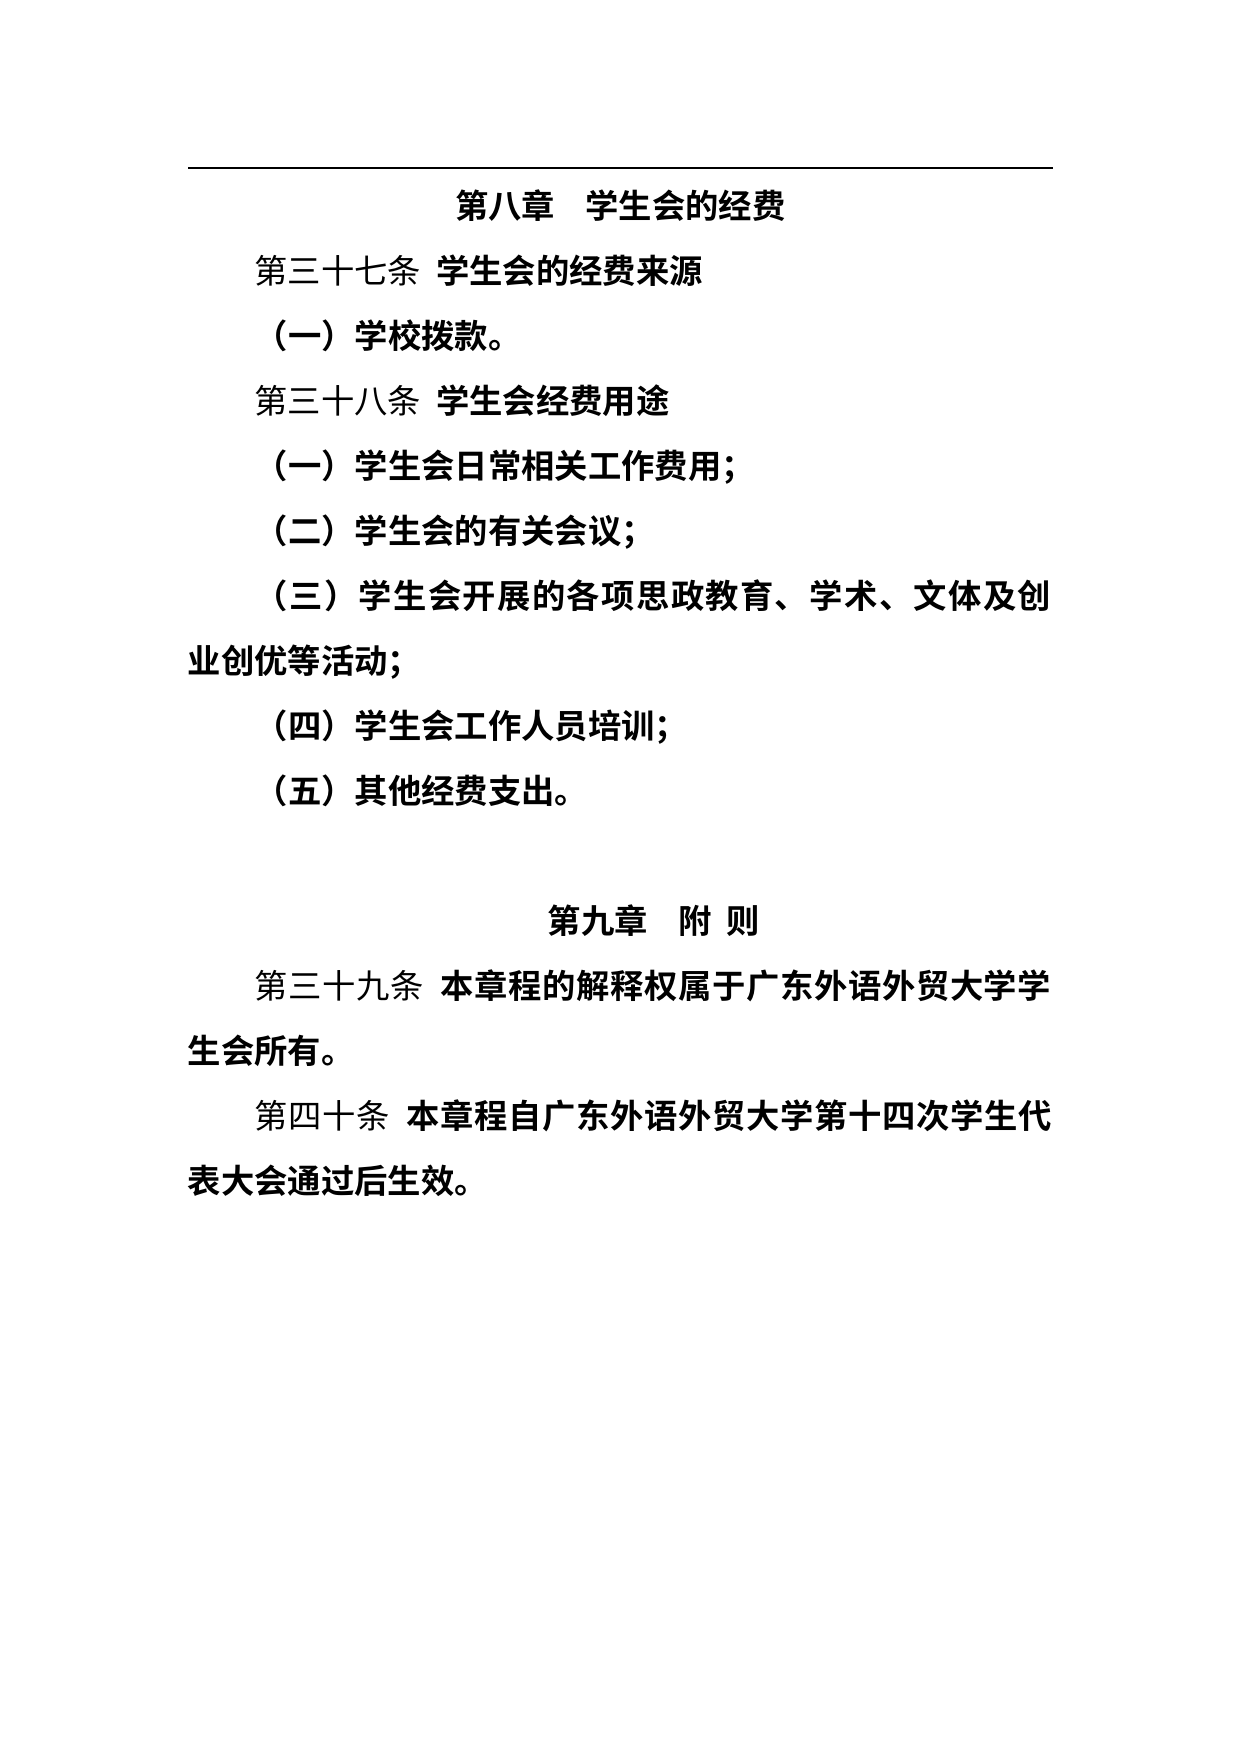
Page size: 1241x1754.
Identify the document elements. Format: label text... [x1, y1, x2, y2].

text （一）学生会日常相关工作费用； [187, 431, 1053, 496]
text （三）学生会开展的各项思政教育、学术、文体及创业创优等活动； [187, 561, 1053, 691]
text 第三十八条 学生会经费用途 [187, 366, 1053, 431]
text 第九章 附 则 [187, 886, 1053, 951]
text 第四十条 本章程自广东外语外贸大学第十四次学生代表大会通过后生效。 [187, 1081, 1053, 1211]
text （五）其他经费支出。 [187, 756, 1053, 821]
text 第三十九条 本章程的解释权属于广东外语外贸大学学生会所有。 [187, 951, 1053, 1081]
text 第八章 学生会的经费 [187, 171, 1053, 236]
text （一）学校拨款。 [187, 301, 1053, 366]
text （四）学生会工作人员培训； [187, 691, 1053, 756]
text （二）学生会的有关会议； [187, 496, 1053, 561]
text 第三十七条 学生会的经费来源 [187, 236, 1053, 301]
